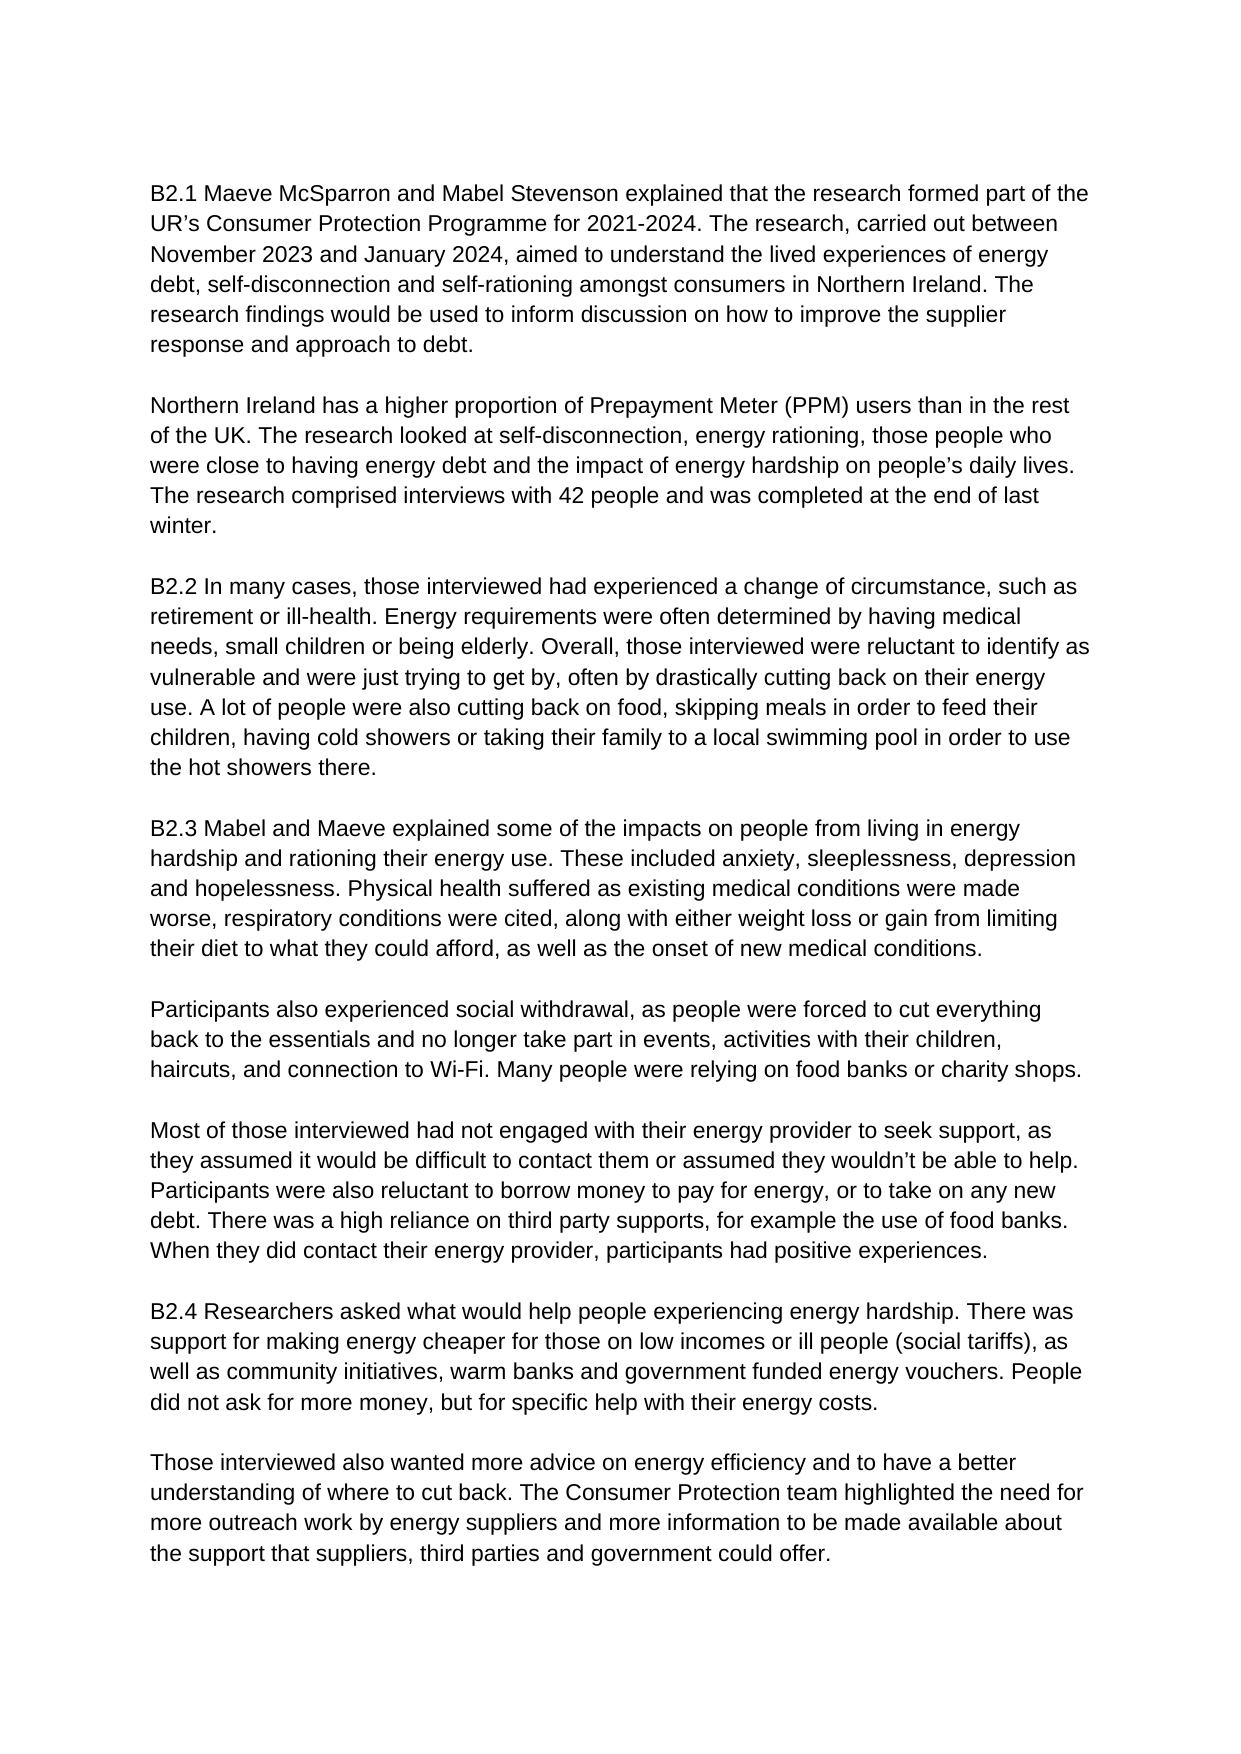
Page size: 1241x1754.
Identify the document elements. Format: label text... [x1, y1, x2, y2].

text Most of those interviewed had not engaged with their energy provider to seek support, as they assumed it would be difficult to contact them or assumed they wouldn’t be able to help. Participants were also reluctant to borrow money to pay for energy, or to take on any new debt. There was a high reliance on third party supports, for example the use of food banks. When they did contact their energy provider, participants had positive experiences. [150, 1117, 1090, 1264]
text B2.4 Researchers asked what would help people experiencing energy hardship. There was support for making energy cheaper for those on low incomes or ill people (social tariffs), as well as community initiatives, warm banks and government funded energy vouchers. People did not ask for more money, but for specific help with their energy costs. [150, 1298, 1090, 1415]
text Those interviewed also wanted more advice on energy efficiency and to have a better understanding of where to cut back. The Consumer Protection team highlighted the need for more outreach work by energy suppliers and more information to be made available about the support that suppliers, third parties and government could offer. [150, 1449, 1090, 1566]
text B2.2 In many cases, those interviewed had experienced a change of circumstance, such as retirement or ill-health. Energy requirements were often determined by having medical needs, small children or being elderly. Overall, those interviewed were reluctant to identify as vulnerable and were just trying to get by, often by drastically cutting back on their energy use. A lot of people were also cutting back on food, skipping meals in order to feed their children, having cold showers or taking their family to a local swimming pool in order to use the hot showers there. [150, 573, 1090, 781]
text B2.1 Maeve McSparron and Mabel Stevenson explained that the research formed part of the UR’s Consumer Protection Programme for 2021-2024. The research, carried out between November 2023 and January 2024, aimed to understand the lived experiences of energy debt, self-disconnection and self-rationing amongst consumers in Northern Ireland. The research findings would be used to inform discussion on how to improve the supplier response and approach to debt. [150, 180, 1090, 358]
text Northern Ireland has a higher proportion of Prepayment Meter (PPM) users than in the rest of the UK. The research looked at self-disconnection, energy rationing, those people who were close to having energy debt and the impact of energy hardship on people’s daily lives. The research comprised interviews with 42 people and was completed at the end of last winter. [150, 392, 1090, 539]
text Participants also experienced social withdrawal, as people were forced to cut everything back to the essentials and no longer take part in events, activities with their children, haircuts, and connection to Wi-Fi. Many people were relying on food banks or charity shops. [150, 996, 1090, 1083]
text B2.3 Mabel and Maeve explained some of the impacts on people from living in energy hardship and rationing their energy use. These included anxiety, sleeplessness, depression and hopelessness. Physical health suffered as existing medical conditions were made worse, respiratory conditions were cited, along with either weight loss or gain from limiting their diet to what they could afford, as well as the onset of new medical conditions. [150, 814, 1090, 962]
